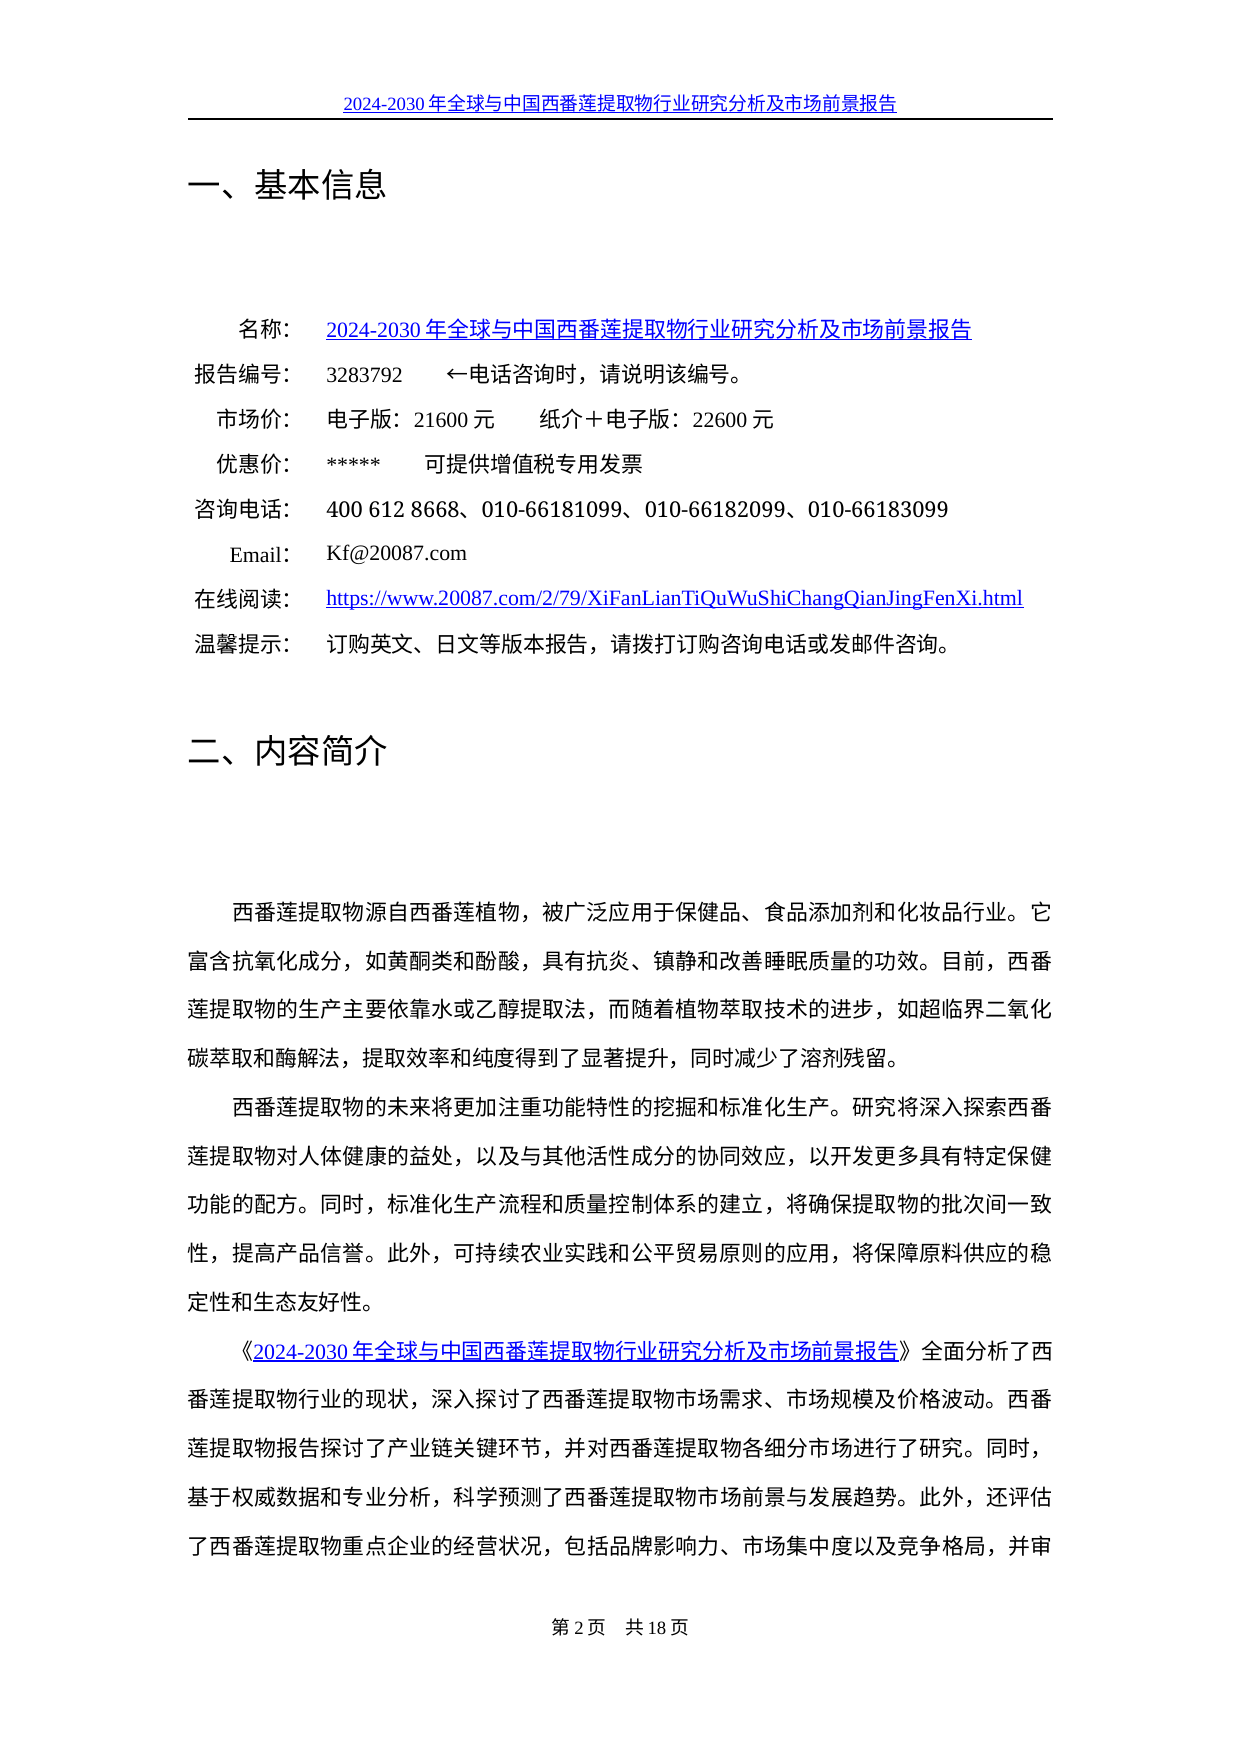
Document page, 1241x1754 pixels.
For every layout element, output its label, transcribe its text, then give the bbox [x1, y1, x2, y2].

table_header 2024-2030年全球与中国西番莲提取物行业研究分析及市场前景报告 [315, 312, 1073, 357]
table_cell 市场价： [167, 402, 315, 447]
table_cell 咨询电话： [167, 492, 315, 537]
table_cell [315, 582, 1073, 627]
table_cell 温馨提示： [167, 627, 315, 672]
table_cell 在线阅读： [167, 582, 315, 627]
table_cell 电子版：21600 元 纸介＋电子版：22600 元 [315, 402, 1073, 447]
title 二、内容简介 [187, 717, 1053, 782]
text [187, 894, 1053, 1561]
table_cell 3283792 ←电话咨询时，请说明该编号。 [315, 357, 1073, 402]
table_cell Kf@20087.com [315, 537, 1073, 582]
table_header 名称： [167, 312, 315, 357]
table_cell ***** 可提供增值税专用发票 [315, 447, 1073, 492]
title 一、基本信息 [187, 150, 1053, 215]
table_cell 400 612 8668、010-66181099、010-66182099、010-66183099 [315, 492, 1073, 537]
table_cell 优惠价： [167, 447, 315, 492]
table_cell 报告编号： [167, 357, 315, 402]
table_cell Email： [167, 537, 315, 582]
table_cell 订购英文、日文等版本报告，请拨打订购咨询电话或发邮件咨询。 [315, 627, 1073, 672]
